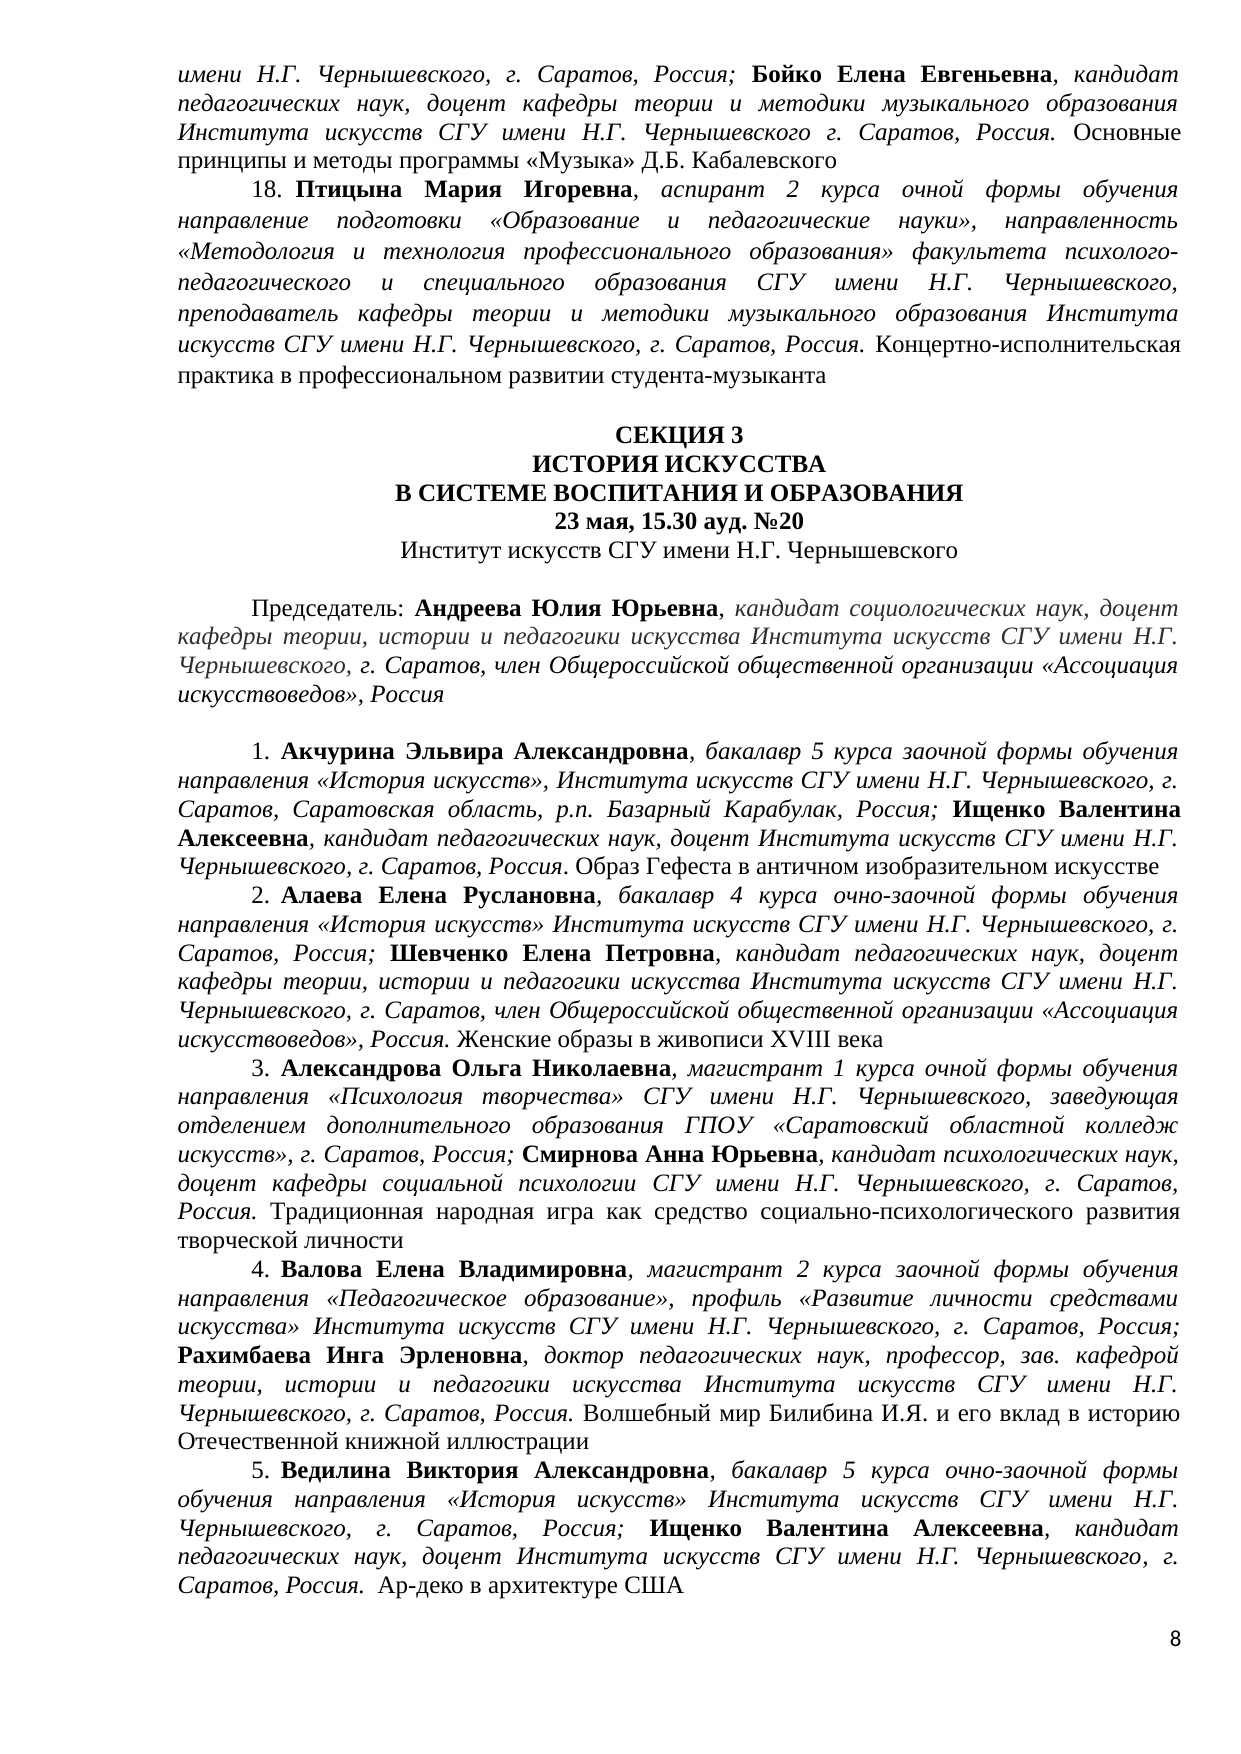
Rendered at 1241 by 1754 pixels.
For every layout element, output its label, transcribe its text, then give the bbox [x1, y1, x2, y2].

list Валова Елена Владимировна, магистрант 2 курса заочной формы обучения направления «Педагогическое образование», профиль «Развитие личности средствами искусства» Института искусств СГУ имени Н.Г. Чернышевского, г. Саратов, Россия; Рахимбаева Инга Эрленовна, доктор педагогических наук, профессор, зав. кафедрой теории, истории и педагогики искусства Института искусств СГУ имени Н.Г. Чернышевского, г. Саратов, Россия. Волшебный мир Билибина И.Я. и его вклад в историю Отечественной книжной иллюстрации [177, 1254, 1181, 1455]
list Алаева Елена Руслановна, бакалавр 4 курса очно-заочной формы обучения направления «История искусств» Института искусств СГУ имени Н.Г. Чернышевского, г. Саратов, Россия; Шевченко Елена Петровна, кандидат педагогических наук, доцент кафедры теории, истории и педагогики искусства Института искусств СГУ имени Н.Г. Чернышевского, г. Саратов, член Общероссийской общественной организации «Ассоциация искусствоведов», Россия. Женские образы в живописи XVIII века [177, 880, 1181, 1053]
text СЕКЦИЯ 3 [177, 420, 1181, 449]
text 23 мая, 15.30 ауд. №20 [177, 506, 1181, 535]
list Птицына Мария Игоревна, аспирант 2 курса очной формы обучения направление подготовки «Образование и педагогические науки», направленность «Методология и технология профессионального образования» факультета психолого-педагогического и специального образования СГУ имени Н.Г. Чернышевского, преподаватель кафедры теории и методики музыкального образования Института искусств СГУ имени Н.Г. Чернышевского, г. Саратов, Россия. Концертно-исполнительская практика в профессиональном развитии студента-музыканта [177, 174, 1181, 389]
text В СИСТЕМЕ ВОСПИТАНИЯ И ОБРАЗОВАНИЯ [177, 478, 1181, 506]
text Председатель: Андреева Юлия Юрьевна, кандидат социологических наук, доцент кафедры теории, истории и педагогики искусства Института искусств СГУ имени Н.Г. Чернышевского, г. Саратов, член Общероссийской общественной организации «Ассоциация искусствоведов», Россия [177, 593, 1181, 708]
list Александрова Ольга Николаевнa, магистрант 1 курса очной формы обучения направления «Психология творчества» СГУ имени Н.Г. Чернышевского, заведующая отделением дополнительного образования ГПОУ «Саратовский областной колледж искусств», г. Саратов, Россия; Смирнова Анна Юрьевна, кандидат психологических наук, доцент кафедры социальной психологии СГУ имени Н.Г. Чернышевского, г. Саратов, Россия. Традиционная народная игра как средство социально-психологического развития творческой личности [177, 1053, 1181, 1254]
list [177, 59, 1181, 174]
text Институт искусств СГУ имени Н.Г. Чернышевского [177, 535, 1181, 564]
text ИСТОРИЯ ИСКУССТВА [177, 449, 1181, 478]
list Акчурина Эльвира Александровна, бакалавр 5 курса заочной формы обучения направления «История искусств», Института искусств СГУ имени Н.Г. Чернышевского, г. Саратов, Саратовская область, р.п. Базарный Карабулак, Россия; Ищенко Валентина Алексеевна, кандидат педагогических наук, доцент Института искусств СГУ имени Н.Г. Чернышевского, г. Саратов, Россия. Образ Гефеста в античном изобразительном искусстве [177, 736, 1181, 880]
list Ведилина Виктория Александровна, бакалавр 5 курса очно-заочной формы обучения направления «История искусств» Института искусств СГУ имени Н.Г. Чернышевского, г. Саратов, Россия; Ищенко Валентина Алексеевна, кандидат педагогических наук, доцент Института искусств СГУ имени Н.Г. Чернышевского, г. Саратов, Россия. Ар-деко в архитектуре США [177, 1455, 1181, 1599]
